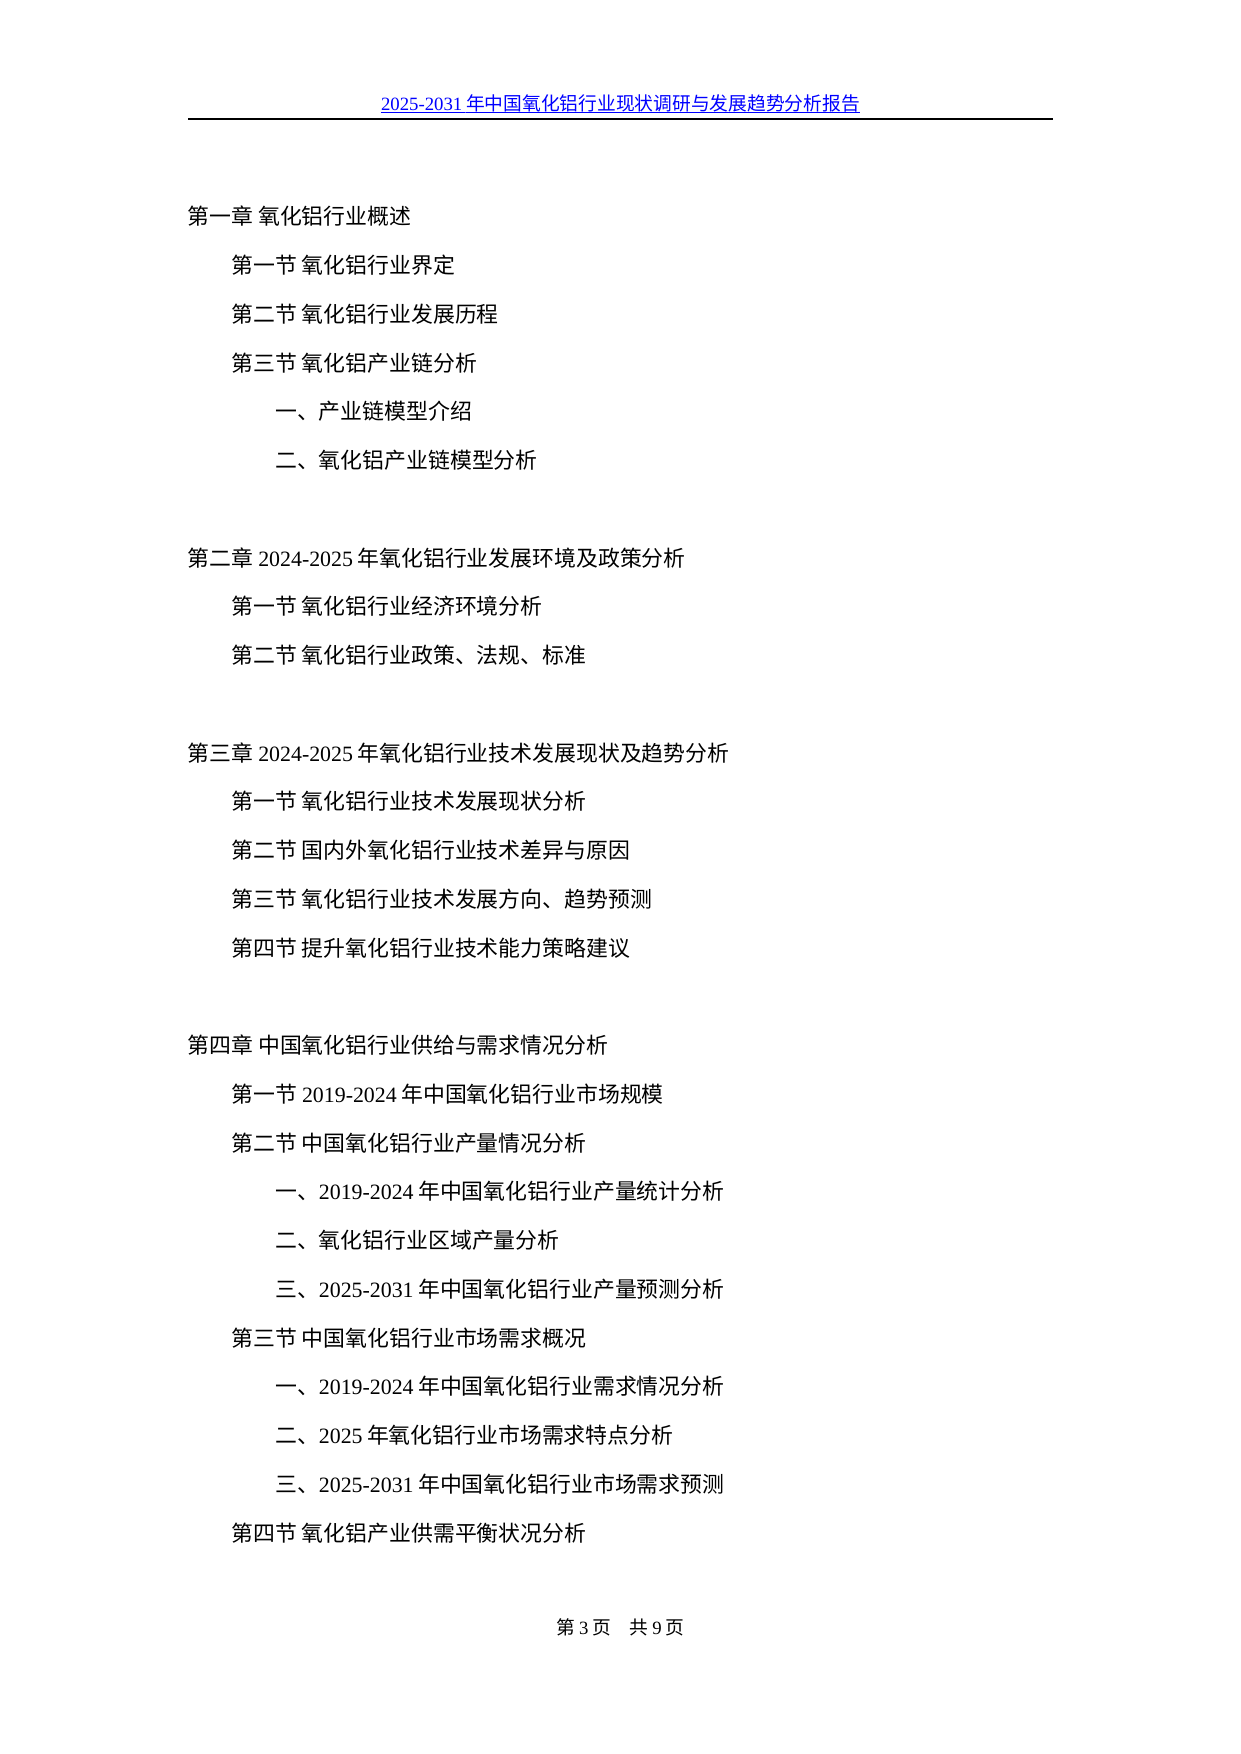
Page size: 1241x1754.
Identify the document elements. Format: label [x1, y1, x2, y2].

text [187, 150, 1053, 1548]
